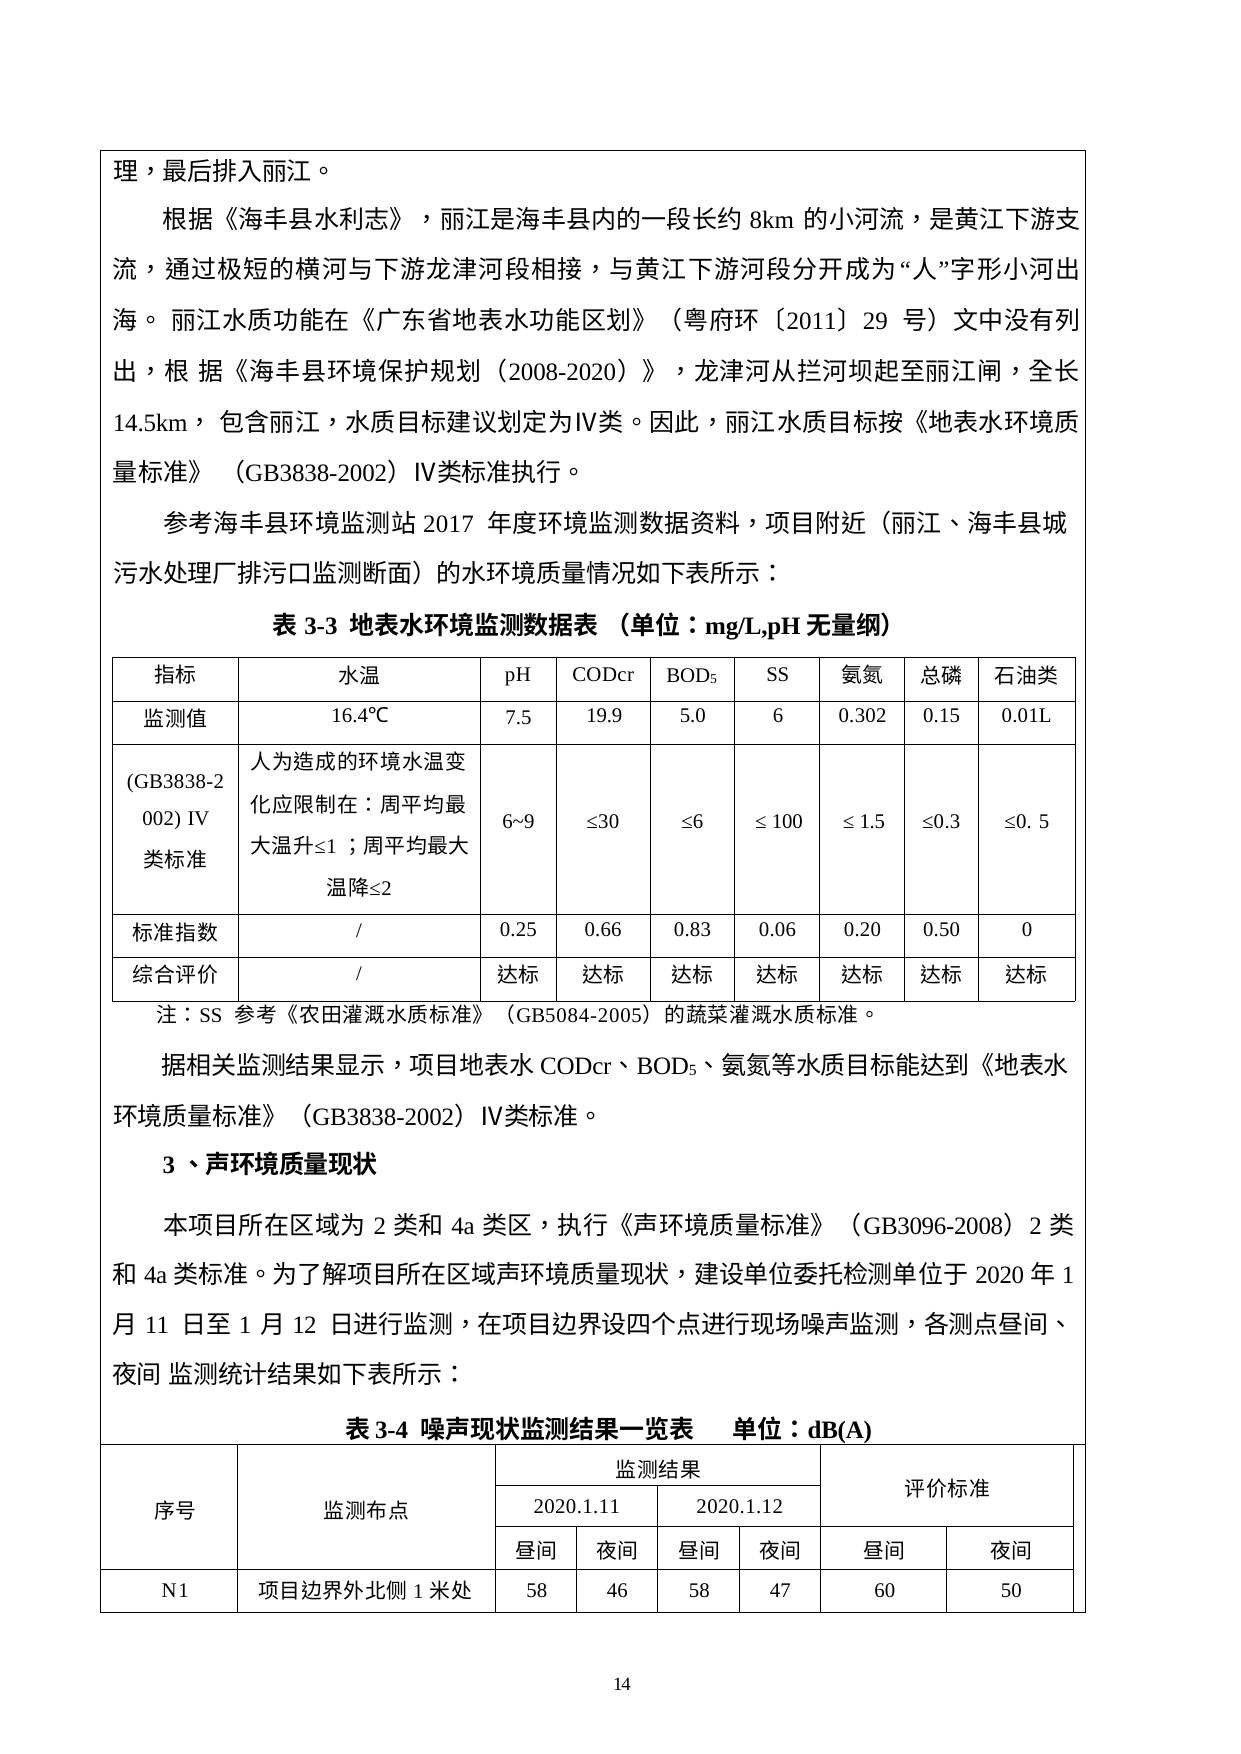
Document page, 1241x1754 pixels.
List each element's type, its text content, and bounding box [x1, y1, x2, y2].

table_cell 47 [740, 1570, 820, 1612]
table_cell 监测结果 [496, 1445, 820, 1485]
table_cell 昼间 [658, 1527, 739, 1569]
table_cell [1074, 1445, 1085, 1485]
table_cell N1 [101, 1570, 237, 1612]
table_cell 评价标准 [821, 1445, 1073, 1526]
table_cell 昼间 [496, 1527, 576, 1569]
table_cell 2020.1.12 [658, 1486, 820, 1526]
table_cell 夜间 [947, 1527, 1073, 1569]
table_cell 夜间 [577, 1527, 657, 1569]
table_cell 项目边界外北侧 1 米处 [238, 1570, 495, 1612]
table_cell [1074, 1526, 1085, 1569]
table_cell [1074, 1485, 1085, 1526]
table_cell 58 [658, 1570, 739, 1612]
table_header 理，最后排入丽江。 根据《海丰县水利志》，丽江是海丰县内的一段长约 8km 的小河流，是黄江下游支 流，通过极短的横河与下游龙津河段相接，与黄江下游河段分开成为“人”字形小河出海。 丽江水质功能在《广东省地表水功能区划》（粤府环〔2011〕29 号）文中没有列出，根 据《海丰县环境保护规划（2008-2020）》，龙津河从拦河坝起至丽江闸，全长 14.5km， 包含丽江，水质目标建议划定为Ⅳ类。因此，丽江水质目标按《地表水环境质量标准》 （GB3838-2002）Ⅳ类标准执行。 参考海丰县环境监测站 2017 年度环境监测数据资料，项目附近（丽江、海丰县城 污水处理厂排污口监测断面）的水环境质量情况如下表所示： 表 3-3 地表水环境监测数据表 （单位：mg/L,pH 无量纲） 注：SS 参考《农田灌溉水质标准》（GB5084-2005）的蔬菜灌溉水质标准。 据相关监测结果显示，项目地表水 CODcr、BOD5、氨氮等水质目标能达到《地表水 环境质量标准》（GB3838-2002）Ⅳ类标准。 3 、声环境质量现状 本项目所在区域为 2 类和 4a 类区，执行《声环境质量标准》（GB3096-2008）2 类和 4a 类标准。为了解项目所在区域声环境质量现状，建设单位委托检测单位于 2020 年 1 月 11 日至 1 月 12 日进行监测，在项目边界设四个点进行现场噪声监测，各测点昼间、夜间 监测统计结果如下表所示： 表3-4 噪声现状监测结果一览表 单位：dB(A) [101, 151, 1085, 1444]
table_cell 序号 [101, 1445, 237, 1569]
table_cell 2020.1.11 [496, 1486, 657, 1526]
table_cell 昼间 [821, 1527, 946, 1569]
table_cell 58 [496, 1570, 576, 1612]
table_cell 46 [577, 1570, 657, 1612]
table_cell 60 [821, 1570, 946, 1612]
table_cell 50 [947, 1570, 1073, 1612]
table_cell 夜间 [740, 1527, 820, 1569]
table_cell [1074, 1569, 1085, 1612]
table_cell 监测布点 [238, 1445, 495, 1569]
